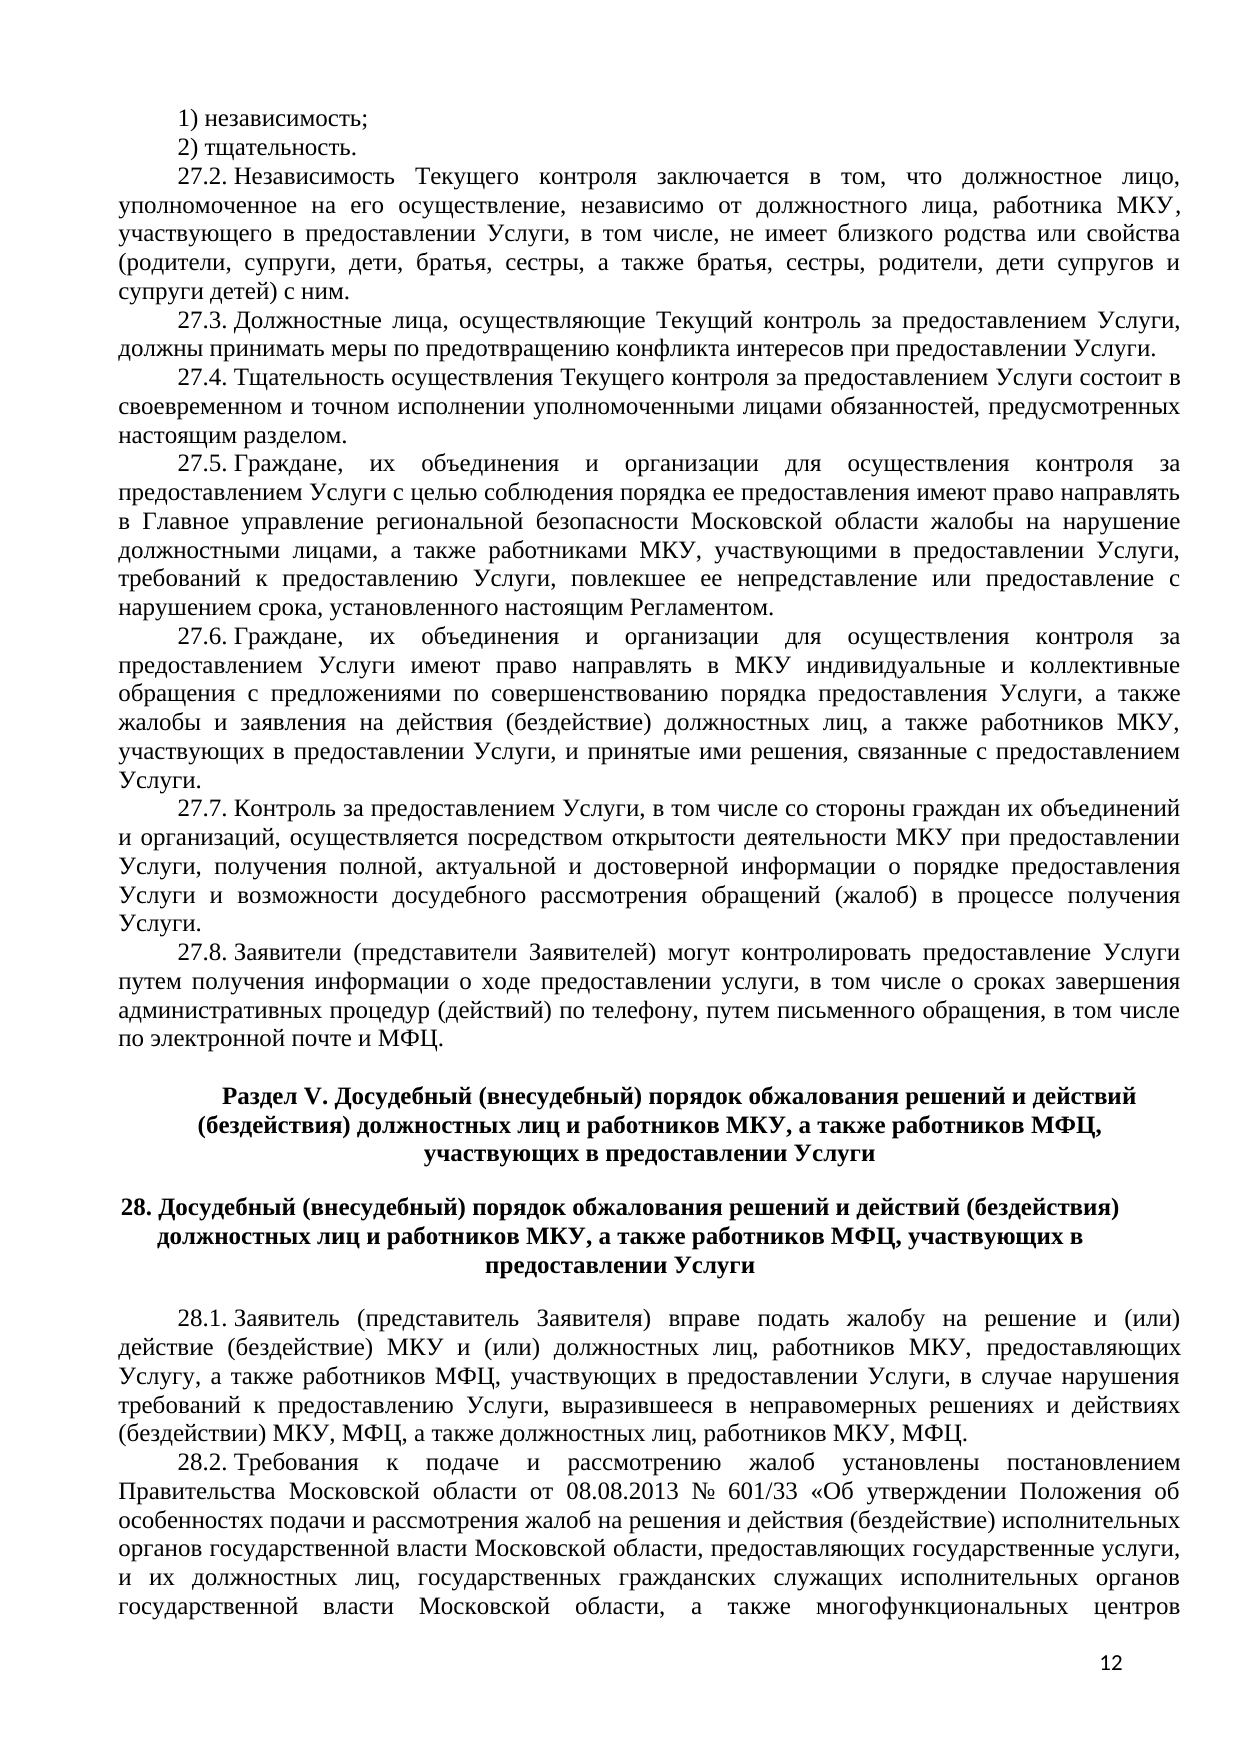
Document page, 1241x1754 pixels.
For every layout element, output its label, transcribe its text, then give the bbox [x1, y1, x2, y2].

text 27.8. Заявители (представители Заявителей) могут контролировать предоставление Услуги путем получения информации о ходе предоставлении услуги, в том числе о сроках завершения административных процедур (действий) по телефону, путем письменного обращения, в том числе по электронной почте и МФЦ. [118, 937, 1181, 1052]
text 28.1. Заявитель (представитель Заявителя) вправе подать жалобу на решение и (или) действие (бездействие) МКУ и (или) должностных лиц, работников МКУ, предоставляющих Услугу, а также работников МФЦ, участвующих в предоставлении Услуги, в случае нарушения требований к предоставлению Услуги, выразившееся в неправомерных решениях и действиях (бездействии) МКУ, МФЦ, а также должностных лиц, работников МКУ, МФЦ. [118, 1303, 1181, 1447]
list 27.5. Граждане, их объединения и организации для осуществления контроля за предоставлением Услуги с целью соблюдения порядка ее предоставления имеют право направлять в Главное управление региональной безопасности Московской области жалобы на нарушение должностными лицами, а также работниками МКУ, участвующими в предоставлении Услуги, требований к предоставлению Услуги, повлекшее ее непредставление или предоставление с нарушением срока, установленного настоящим Регламентом. [118, 448, 1181, 621]
text 28. Досудебный (внесудебный) порядок обжалования решений и действий (бездействия) должностных лиц и работников МКУ, а также работников МФЦ, участвующих в предоставлении Услуги [118, 1192, 1122, 1278]
text Раздел V. Досудебный (внесудебный) порядок обжалования решений и действий (бездействия) должностных лиц и работников МКУ, а также работников МФЦ, участвующих в предоставлении Услуги [118, 1081, 1181, 1167]
list 1) независимость; [118, 103, 1181, 132]
list 27.7. Контроль за предоставлением Услуги, в том числе со стороны граждан их объединений и организаций, осуществляется посредством открытости деятельности МКУ при предоставлении Услуги, получения полной, актуальной и достоверной информации о порядке предоставления Услуги и возможности досудебного рассмотрения обращений (жалоб) в процессе получения Услуги. [118, 793, 1181, 937]
text 27.2. Независимость Текущего контроля заключается в том, что должностное лицо, уполномоченное на его осуществление, независимо от должностного лица, работника МКУ, участвующего в предоставлении Услуги, в том числе, не имеет близкого родства или свойства (родители, супруги, дети, братья, сестры, а также братья, сестры, родители, дети супругов и супруги детей) с ним. [118, 161, 1181, 305]
list 27.4. Тщательность осуществления Текущего контроля за предоставлением Услуги состоит в своевременном и точном исполнении уполномоченными лицами обязанностей, предусмотренных настоящим разделом. [118, 362, 1181, 448]
list 2) тщательность. [118, 132, 1181, 161]
list 27.3. Должностные лица, осуществляющие Текущий контроль за предоставлением Услуги, должны принимать меры по предотвращению конфликта интересов при предоставлении Услуги. [118, 305, 1181, 362]
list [118, 1447, 1181, 1620]
text 27.6. Граждане, их объединения и организации для осуществления контроля за предоставлением Услуги имеют право направлять в МКУ индивидуальные и коллективные обращения с предложениями по совершенствованию порядка предоставления Услуги, а также жалобы и заявления на действия (бездействие) должностных лиц, а также работников МКУ, участвующих в предоставлении Услуги, и принятые ими решения, связанные с предоставлением Услуги. [118, 621, 1181, 793]
